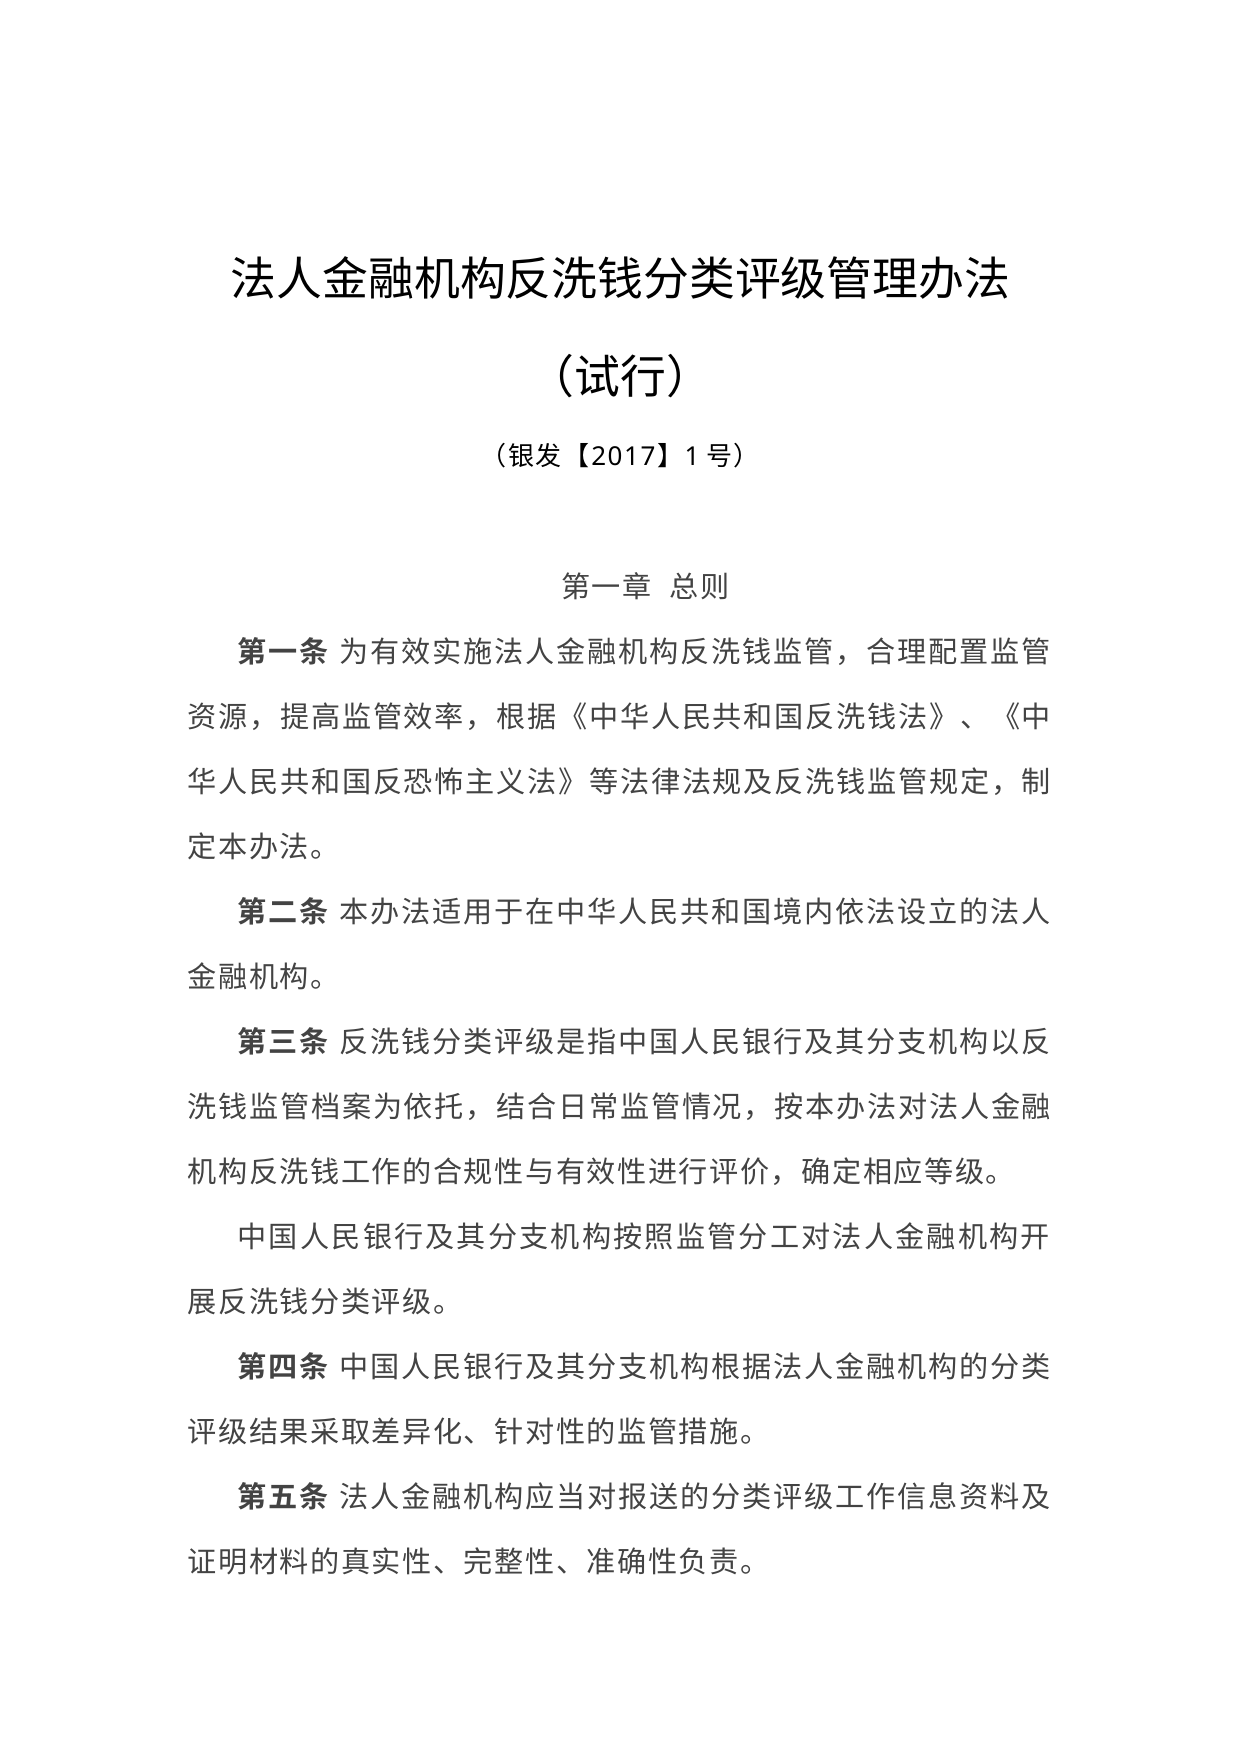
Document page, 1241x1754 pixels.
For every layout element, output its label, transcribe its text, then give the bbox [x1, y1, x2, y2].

text 第四条 中国人民银行及其分支机构根据法人金融机构的分类评级结果采取差异化、针对性的监管措施。 [187, 1332, 1053, 1462]
text （试行） [187, 324, 1053, 422]
text 第五条 法人金融机构应当对报送的分类评级工作信息资料及证明材料的真实性、完整性、准确性负责。 [187, 1462, 1053, 1592]
text 第一条 为有效实施法人金融机构反洗钱监管，合理配置监管资源，提高监管效率，根据《中华人民共和国反洗钱法》、《中华人民共和国反恐怖主义法》等法律法规及反洗钱监管规定，制定本办法。 [187, 617, 1053, 877]
text 第二条 本办法适用于在中华人民共和国境内依法设立的法人金融机构。 [187, 877, 1053, 1007]
text 法人金融机构反洗钱分类评级管理办法 [187, 227, 1053, 324]
subtitle 第一章 总则 [187, 552, 1053, 617]
text 中国人民银行及其分支机构按照监管分工对法人金融机构开展反洗钱分类评级。 [187, 1202, 1053, 1332]
text 第三条 反洗钱分类评级是指中国人民银行及其分支机构以反洗钱监管档案为依托，结合日常监管情况，按本办法对法人金融机构反洗钱工作的合规性与有效性进行评价，确定相应等级。 [187, 1007, 1053, 1202]
subtitle （银发【2017】1号） [187, 422, 1053, 487]
